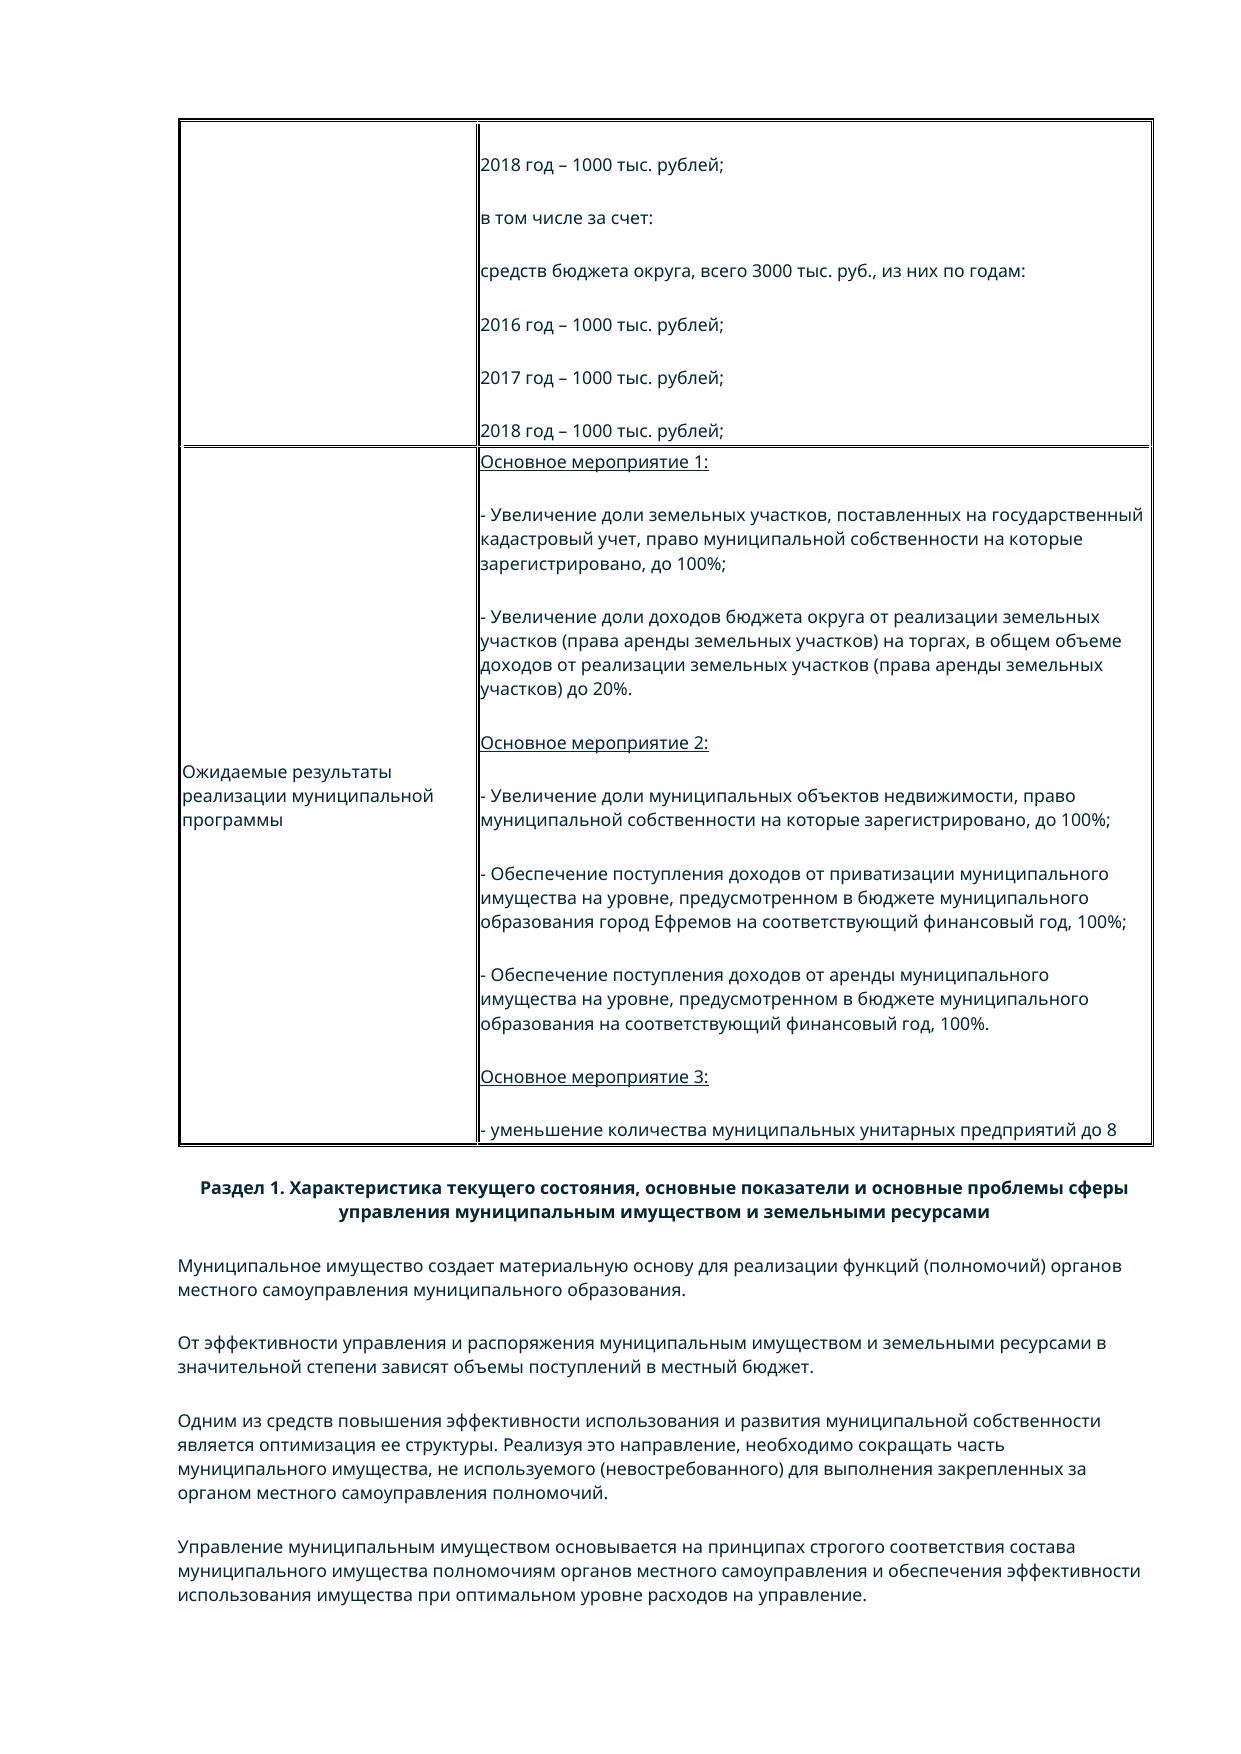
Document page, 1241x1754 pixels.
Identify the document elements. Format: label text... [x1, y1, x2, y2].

text Раздел 1. Характеристика текущего состояния, основные показатели и основные проблемы сферы управления муниципальным имуществом и земельными ресурсами [177, 1176, 1152, 1224]
table_cell Ожидаемые результаты реализации муниципальной программы [181, 445, 478, 1143]
text От эффективности управления и распоряжения муниципальным имуществом и земельными ресурсами в значительной степени зависят объемы поступлений в местный бюджет. [177, 1331, 1152, 1379]
table_cell Основное мероприятие 1: - Увеличение доли земельных участков, поставленных на государственный кадастровый учет, право муниципальной собственности на которые зарегистрировано, до 100%; - Увеличение доли доходов бюджета округа от реализации земельных участков (права аренды земельных участков) на торгах, в общем объеме доходов от реализации земельных участков (права аренды земельных участков) до 20%. Основное мероприятие 2: - Увеличение доли муниципальных объектов недвижимости, право муниципальной собственности на которые зарегистрировано, до 100%; - Обеспечение поступления доходов от приватизации муниципального имущества на уровне, предусмотренном в бюджете муниципального образования город Ефремов на соответствующий финансовый год, 100%; - Обеспечение поступления доходов от аренды муниципального имущества на уровне, предусмотренном в бюджете муниципального образования на соответствующий финансовый год, 100%. Основное мероприятие 3: - уменьшение количества муниципальных унитарных предприятий до 8 [478, 445, 1151, 1143]
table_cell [181, 120, 478, 444]
text Одним из средств повышения эффективности использования и развития муниципальной собственности является оптимизация ее структуры. Реализуя это направление, необходимо сокращать часть муниципального имущества, не используемого (невостребованного) для выполнения закрепленных за органом местного самоуправления полномочий. [177, 1408, 1152, 1505]
text Муниципальное имущество создает материальную основу для реализации функций (полномочий) органов местного самоуправления муниципального образования. [177, 1253, 1152, 1302]
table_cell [478, 122, 1151, 444]
text Управление муниципальным имуществом основывается на принципах строгого соответствия состава муниципального имущества полномочиям органов местного самоуправления и обеспечения эффективности использования имущества при оптимальном уровне расходов на управление. [177, 1534, 1152, 1607]
